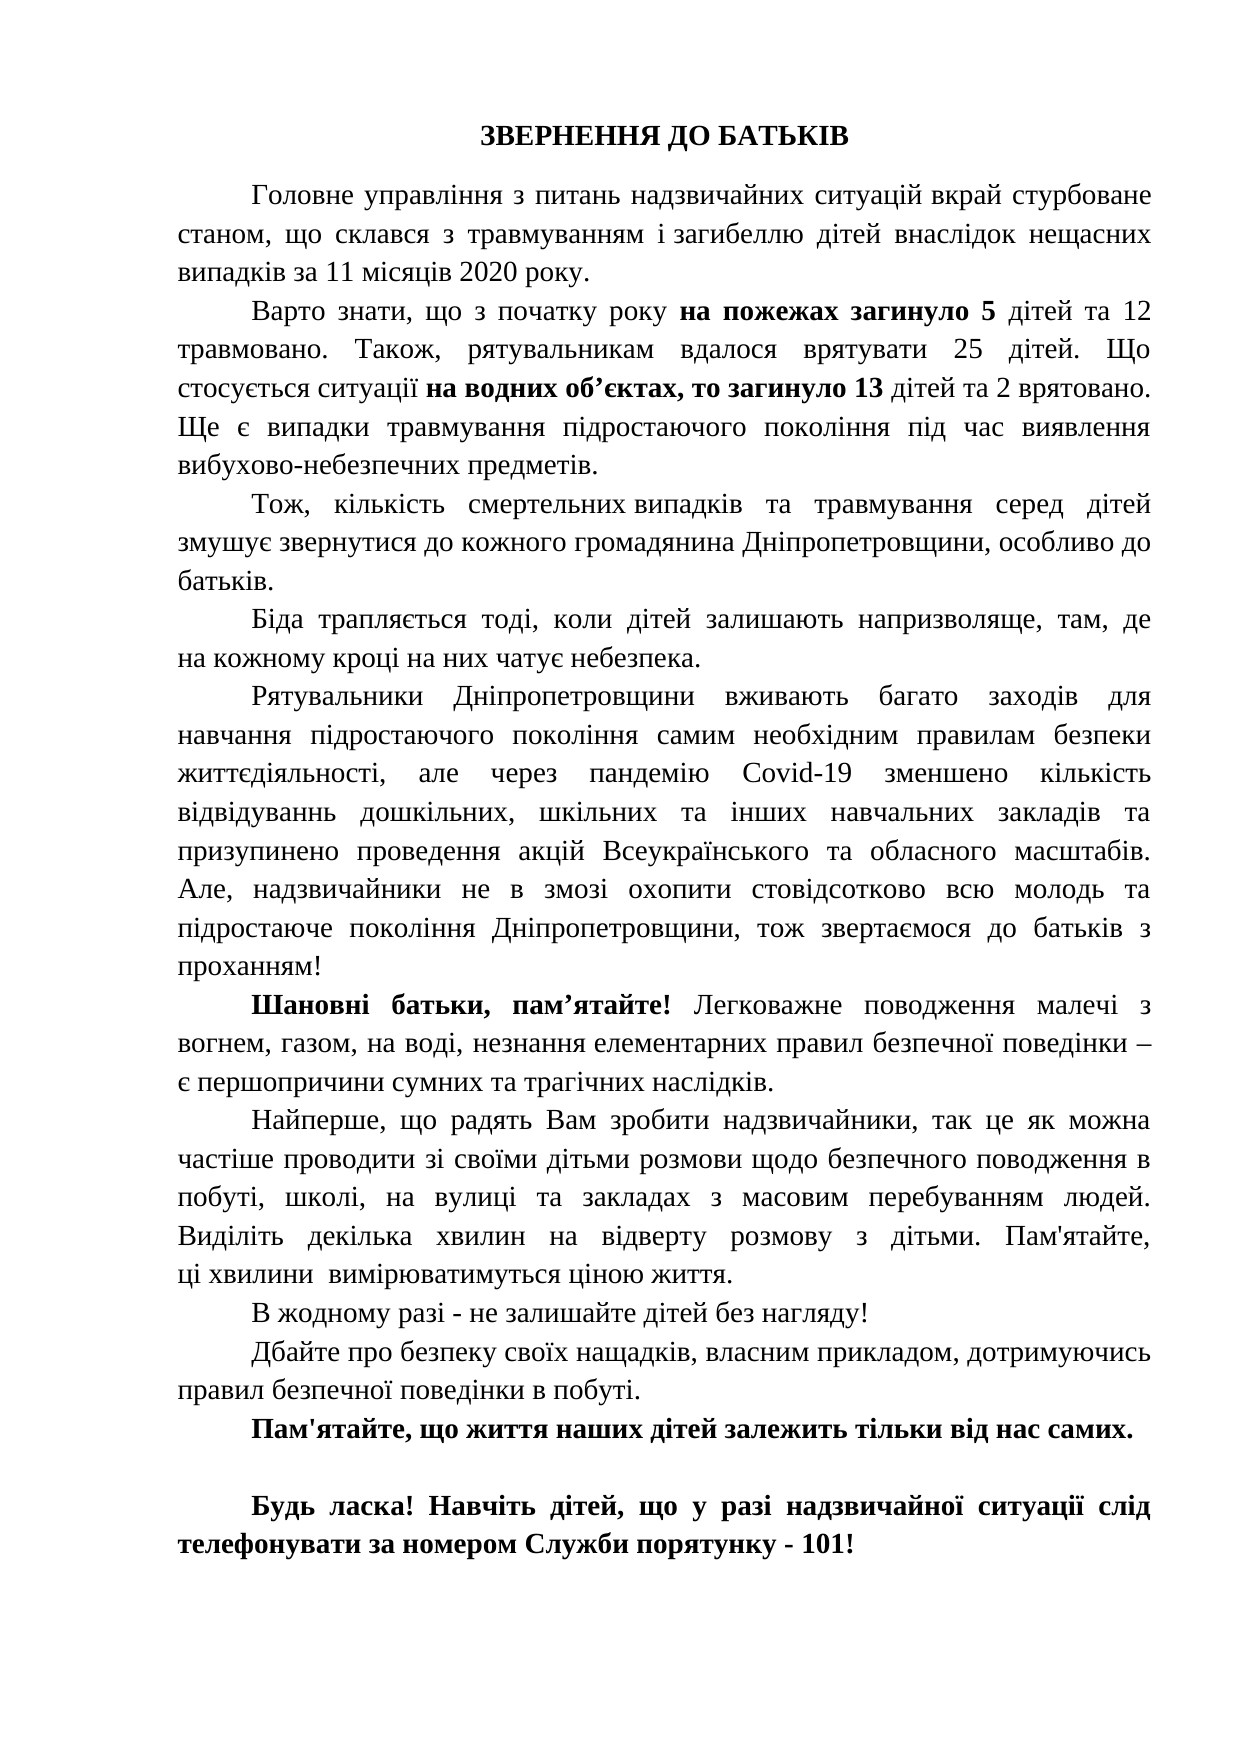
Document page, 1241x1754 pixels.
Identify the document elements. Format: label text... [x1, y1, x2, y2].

text Біда трапляється тоді, коли дітей залишають напризволяще, там, де на кожному кроці на них чатує небезпека. [177, 601, 1152, 673]
text Головне управління з питань надзвичайних ситуацій вкрай стурбоване станом, що склався з травмуванням і загибеллю дітей внаслідок нещасних випадків за 11 місяців 2020 року. [177, 177, 1152, 288]
text Варто знати, що з початку року на пожежах загинуло 5 дітей та 12 травмовано. Також, рятувальникам вдалося врятувати 25 дітей. Що стосується ситуації на водних об’єктах, то загинуло 13 дітей та 2 врятовано. Ще є випадки травмування підростаючого покоління під час виявлення вибухово-небезпечних предметів. [177, 293, 1152, 481]
text Будь ласка! Навчіть дітей, що у разі надзвичайної ситуації слід телефонувати за номером Служби порятунку - 101! [177, 1488, 1152, 1560]
text ЗВЕРНЕННЯ ДО БАТЬКІВ [177, 118, 1152, 152]
text Рятувальники Дніпропетровщини вживають багато заходів для навчання підростаючого покоління самим необхідним правилам безпеки життєдіяльності, але через пандемію Covid-19 зменшено кількість відвідуваннь дошкільних, шкільних та інших навчальних закладів та призупинено проведення акцій Всеукраїнського та обласного масштабів. Але, надзвичайники не в змозі охопити стовідсотково всю молодь та підростаюче покоління Дніпропетровщини, тож звертаємося до батьків з проханням! [177, 678, 1152, 982]
text Шановні батьки, пам’ятайте! Легковажне поводження малечі з вогнем, газом, на воді, незнання елементарних правил безпечної поведінки – є першопричини сумних та трагічних наслідків. [177, 987, 1152, 1097]
text Пам'ятайте, що життя наших дітей залежить тільки від нас самих. [177, 1411, 1152, 1444]
text Дбайте про безпеку своїх нащадків, власним прикладом, дотримуючись правил безпечної поведінки в побуті. [177, 1334, 1152, 1406]
text В жодному разі - не залишайте дітей без нагляду! [177, 1295, 1152, 1329]
text Тож, кількість смертельних випадків та травмування серед дітей змушує звернутися до кожного громадянина Дніпропетровщини, особливо до батьків. [177, 486, 1152, 596]
text Найперше, що радять Вам зробити надзвичайники, так це як можна частіше проводити зі своїми дітьми розмови щодо безпечного поводження в побуті, школі, на вулиці та закладах з масовим перебуванням людей. Виділіть декілька хвилин на відверту розмову з дітьми. Пам'ятайте, ці хвилини вимірюватимуться ціною життя. [177, 1102, 1152, 1290]
